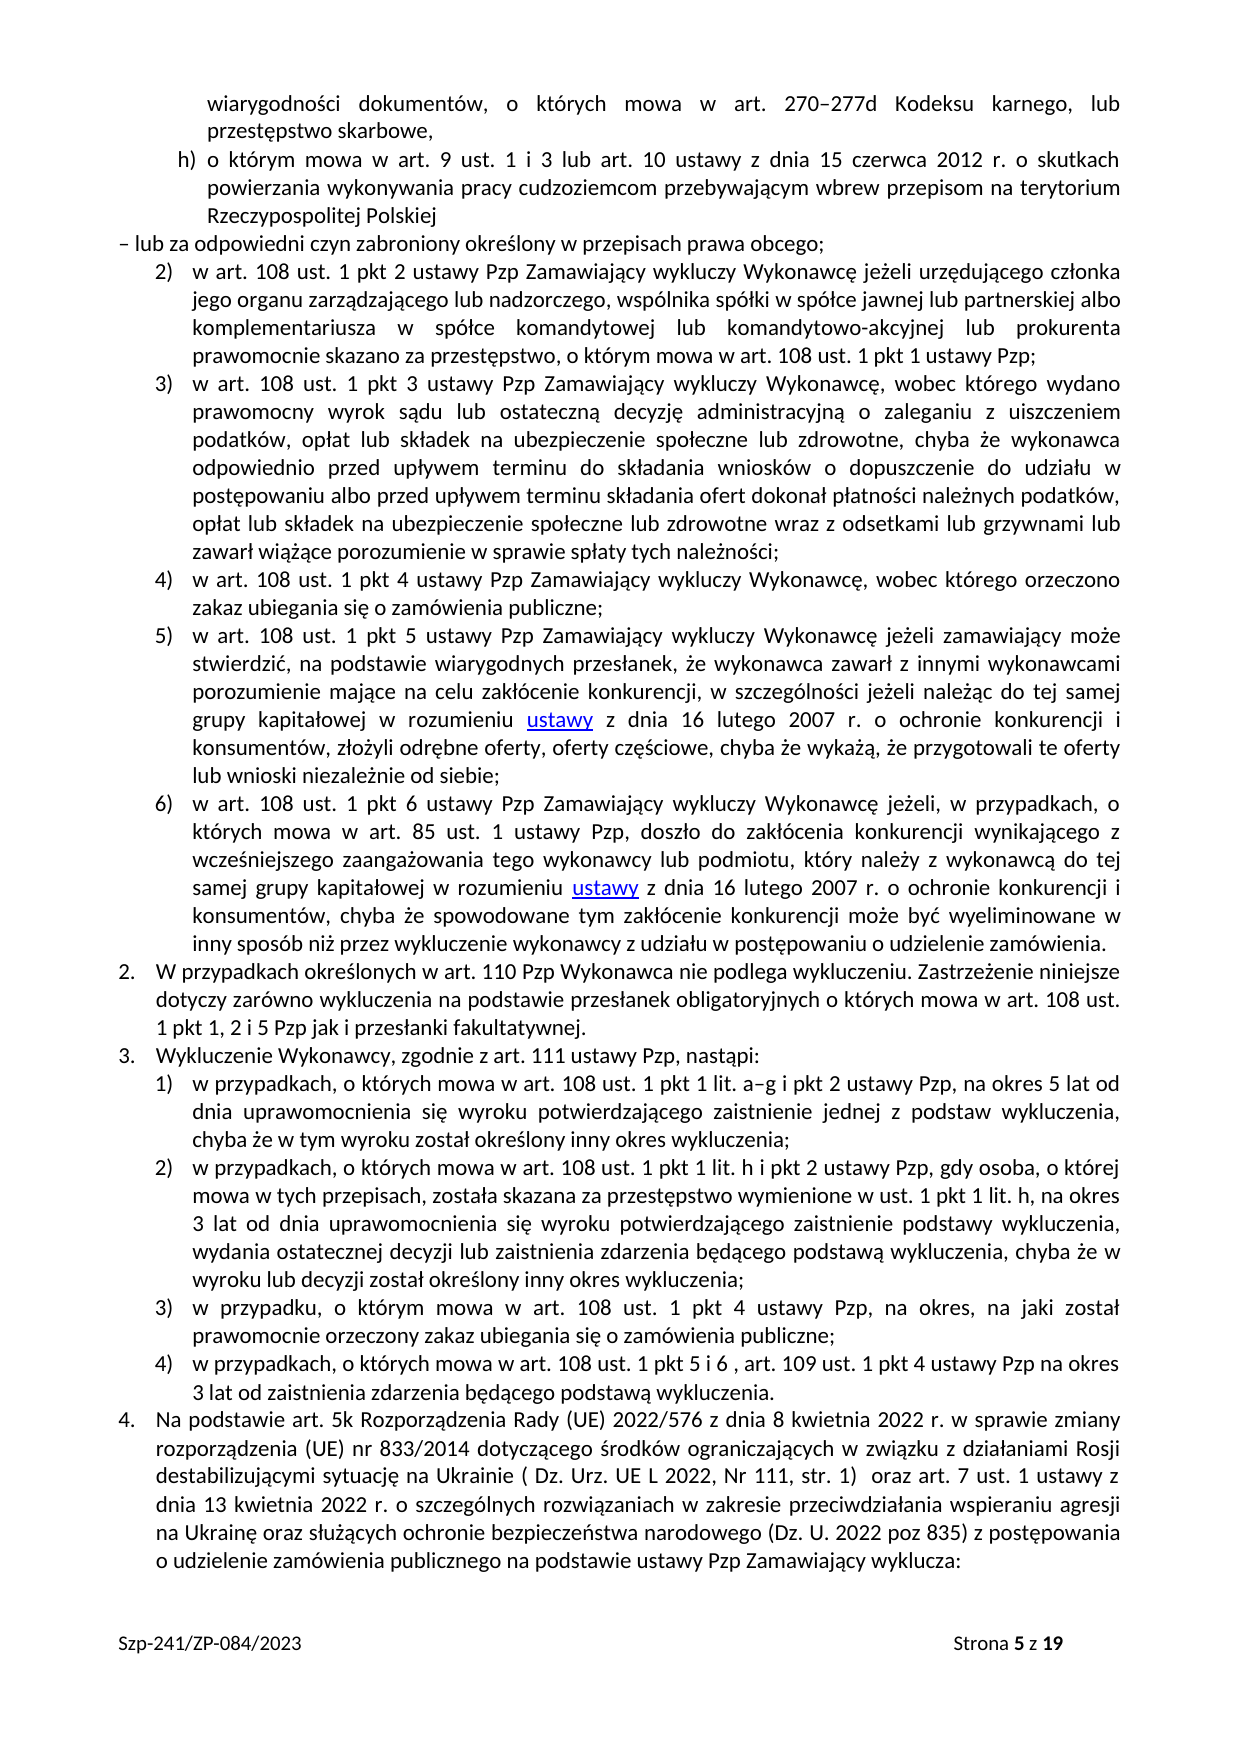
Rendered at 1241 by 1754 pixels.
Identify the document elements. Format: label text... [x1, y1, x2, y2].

list w przypadkach, o których mowa w art. 108 ust. 1 pkt 1 lit. h i pkt 2 ustawy Pzp, gdy osoba, o której mowa w tych przepisach, została skazana za przestępstwo wymienione w ust. 1 pkt 1 lit. h, na okres 3 lat od dnia uprawomocnienia się wyroku potwierdzającego zaistnienie podstawy wykluczenia, wydania ostatecznej decyzji lub zaistnienia zdarzenia będącego podstawą wykluczenia, chyba że w wyroku lub decyzji został określony inny okres wykluczenia; [154, 1153, 1122, 1293]
list w przypadku, o którym mowa w art. 108 ust. 1 pkt 4 ustawy Pzp, na okres, na jaki został prawomocnie orzeczony zakaz ubiegania się o zamówienia publiczne; [154, 1293, 1122, 1349]
list w art. 108 ust. 1 pkt 4 ustawy Pzp Zamawiający wykluczy Wykonawcę, wobec którego orzeczono zakaz ubiegania się o zamówienia publiczne; [154, 565, 1122, 621]
list w art. 108 ust. 1 pkt 5 ustawy Pzp Zamawiający wykluczy Wykonawcę jeżeli zamawiający może stwierdzić, na podstawie wiarygodnych przesłanek, że wykonawca zawarł z innymi wykonawcami porozumienie mające na celu zakłócenie konkurencji, w szczególności jeżeli należąc do tej samej grupy kapitałowej w rozumieniu ustawy z dnia 16 lutego 2007 r. o ochronie konkurencji i konsumentów, złożyli odrębne oferty, oferty częściowe, chyba że wykażą, że przygotowali te oferty lub wnioski niezależnie od siebie; [154, 621, 1122, 789]
list o którym mowa w art. 9 ust. 1 i 3 lub art. 10 ustawy z dnia 15 czerwca 2012 r. o skutkach powierzania wykonywania pracy cudzoziemcom przebywającym wbrew przepisom na terytorium Rzeczypospolitej Polskiej [177, 145, 1122, 229]
list w przypadkach, o których mowa w art. 108 ust. 1 pkt 5 i 6 , art. 109 ust. 1 pkt 4 ustawy Pzp na okres 3 lat od zaistnienia zdarzenia będącego podstawą wykluczenia. [154, 1349, 1122, 1406]
list Wykluczenie Wykonawcy, zgodnie z art. 111 ustawy Pzp, nastąpi: [118, 1041, 1122, 1069]
list w art. 108 ust. 1 pkt 3 ustawy Pzp Zamawiający wykluczy Wykonawcę, wobec którego wydano prawomocny wyrok sądu lub ostateczną decyzję administracyjną o zaleganiu z uiszczeniem podatków, opłat lub składek na ubezpieczenie społeczne lub zdrowotne, chyba że wykonawca odpowiednio przed upływem terminu do składania wniosków o dopuszczenie do udziału w postępowaniu albo przed upływem terminu składania ofert dokonał płatności należnych podatków, opłat lub składek na ubezpieczenie społeczne lub zdrowotne wraz z odsetkami lub grzywnami lub zawarł wiążące porozumienie w sprawie spłaty tych należności; [154, 369, 1122, 565]
list w art. 108 ust. 1 pkt 6 ustawy Pzp Zamawiający wykluczy Wykonawcę jeżeli, w przypadkach, o których mowa w art. 85 ust. 1 ustawy Pzp, doszło do zakłócenia konkurencji wynikającego z wcześniejszego zaangażowania tego wykonawcy lub podmiotu, który należy z wykonawcą do tej samej grupy kapitałowej w rozumieniu ustawy z dnia 16 lutego 2007 r. o ochronie konkurencji i konsumentów, chyba że spowodowane tym zakłócenie konkurencji może być wyeliminowane w inny sposób niż przez wykluczenie wykonawcy z udziału w postępowaniu o udzielenie zamówienia. [154, 789, 1122, 957]
list W przypadkach określonych w art. 110 Pzp Wykonawca nie podlega wykluczeniu. Zastrzeżenie niniejsze dotyczy zarówno wykluczenia na podstawie przesłanek obligatoryjnych o których mowa w art. 108 ust. 1 pkt 1, 2 i 5 Pzp jak i przesłanki fakultatywnej. [118, 957, 1122, 1041]
list w przypadkach, o których mowa w art. 108 ust. 1 pkt 1 lit. a–g i pkt 2 ustawy Pzp, na okres 5 lat od dnia uprawomocnienia się wyroku potwierdzającego zaistnienie jednej z podstaw wykluczenia, chyba że w tym wyroku został określony inny okres wykluczenia; [154, 1069, 1122, 1153]
list Na podstawie art. 5k Rozporządzenia Rady (UE) 2022/576 z dnia 8 kwietnia 2022 r. w sprawie zmiany rozporządzenia (UE) nr 833/2014 dotyczącego środków ograniczających w związku z działaniami Rosji destabilizującymi sytuację na Ukrainie ( Dz. Urz. UE L 2022, Nr 111, str. 1) oraz art. 7 ust. 1 ustawy z dnia 13 kwietnia 2022 r. o szczególnych rozwiązaniach w zakresie przeciwdziałania wspieraniu agresji na Ukrainę oraz służących ochronie bezpieczeństwa narodowego (Dz. U. 2022 poz 835) z postępowania o udzielenie zamówienia publicznego na podstawie ustawy Pzp Zamawiający wyklucza: [118, 1406, 1122, 1574]
list w art. 108 ust. 1 pkt 2 ustawy Pzp Zamawiający wykluczy Wykonawcę jeżeli urzędującego członka jego organu zarządzającego lub nadzorczego, wspólnika spółki w spółce jawnej lub partnerskiej albo komplementariusza w spółce komandytowej lub komandytowo-akcyjnej lub prokurenta prawomocnie skazano za przestępstwo, o którym mowa w art. 108 ust. 1 pkt 1 ustawy Pzp; [154, 257, 1122, 369]
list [177, 89, 1122, 145]
text – lub za odpowiedni czyn zabroniony określony w przepisach prawa obcego; [118, 229, 1122, 257]
